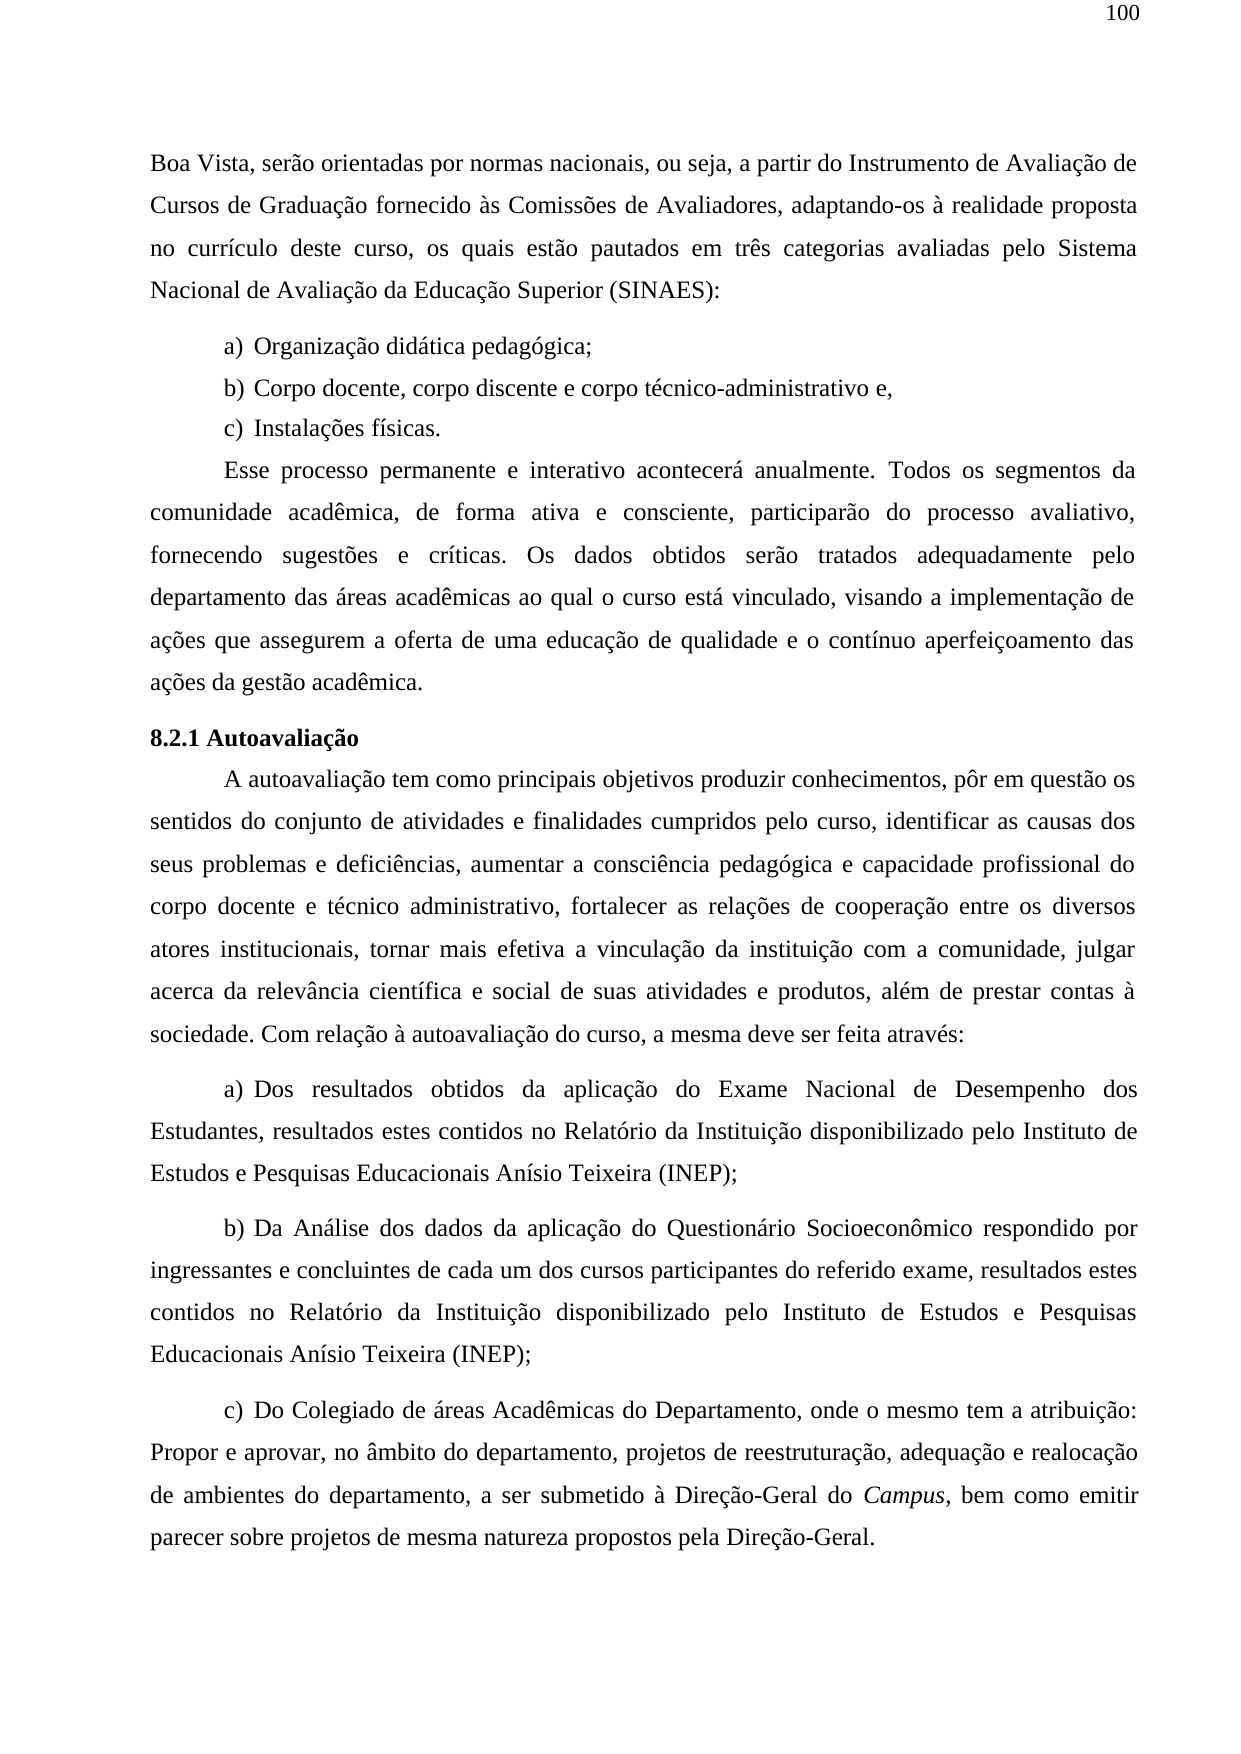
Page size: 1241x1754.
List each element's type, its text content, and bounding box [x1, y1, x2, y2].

text A autoavaliação tem como principais objetivos produzir conhecimentos, pôr em questão os sentidos do conjunto de atividades e finalidades cumpridos pelo curso, identificar as causas dos seus problemas e deficiências, aumentar a consciência pedagógica e capacidade profissional do corpo docente e técnico administrativo, fortalecer as relações de cooperação entre os diversos atores institucionais, tornar mais efetiva a vinculação da instituição com a comunidade, julgar acerca da relevância científica e social de suas atividades e produtos, além de prestar contas à sociedade. Com relação à autoavaliação do curso, a mesma deve ser feita através: [150, 764, 1136, 1048]
subtitle Autoavaliação [150, 723, 1151, 752]
text Esse processo permanente e interativo acontecerá anualmente. Todos os segmentos da comunidade acadêmica, de forma ativa e consciente, participarão do processo avaliativo, fornecendo sugestões e críticas. Os dados obtidos serão tratados adequadamente pelo departamento das áreas acadêmicas ao qual o curso está vinculado, visando a implementação de ações que assegurem a oferta de uma educação de qualidade e o contínuo aperfeiçoamento das ações da gestão acadêmica. [150, 455, 1136, 696]
list Da Análise dos dados da aplicação do Questionário Socioeconômico respondido por ingressantes e concluintes de cada um dos cursos participantes do referido exame, resultados estes contidos no Relatório da Instituição disponibilizado pelo Instituto de Estudos e Pesquisas Educacionais Anísio Teixeira (INEP); [150, 1213, 1138, 1368]
list Do Colegiado de áreas Acadêmicas do Departamento, onde o mesmo tem a atribuição: Propor e aprovar, no âmbito do departamento, projetos de reestruturação, adequação e realocação de ambientes do departamento, a ser submetido à Direção-Geral do Campus, bem como emitir parecer sobre projetos de mesma natureza propostos pela Direção-Geral. [150, 1395, 1139, 1551]
list Dos resultados obtidos da aplicação do Exame Nacional de Desempenho dos Estudantes, resultados estes contidos no Relatório da Instituição disponibilizado pelo Instituto de Estudos e Pesquisas Educacionais Anísio Teixeira (INEP); [150, 1074, 1139, 1187]
list Corpo docente, corpo discente e corpo técnico-administrativo e, [224, 373, 1151, 401]
text Boa Vista, serão orientadas por normas nacionais, ou seja, a partir do Instrumento de Avaliação de Cursos de Graduação fornecido às Comissões de Avaliadores, adaptando-os à realidade proposta no currículo deste curso, os quais estão pautados em três categorias avaliadas pelo Sistema Nacional de Avaliação da Educação Superior (SINAES): [150, 148, 1138, 304]
list Instalações físicas. [224, 413, 1151, 442]
list Organização didática pedagógica; [224, 331, 1151, 359]
